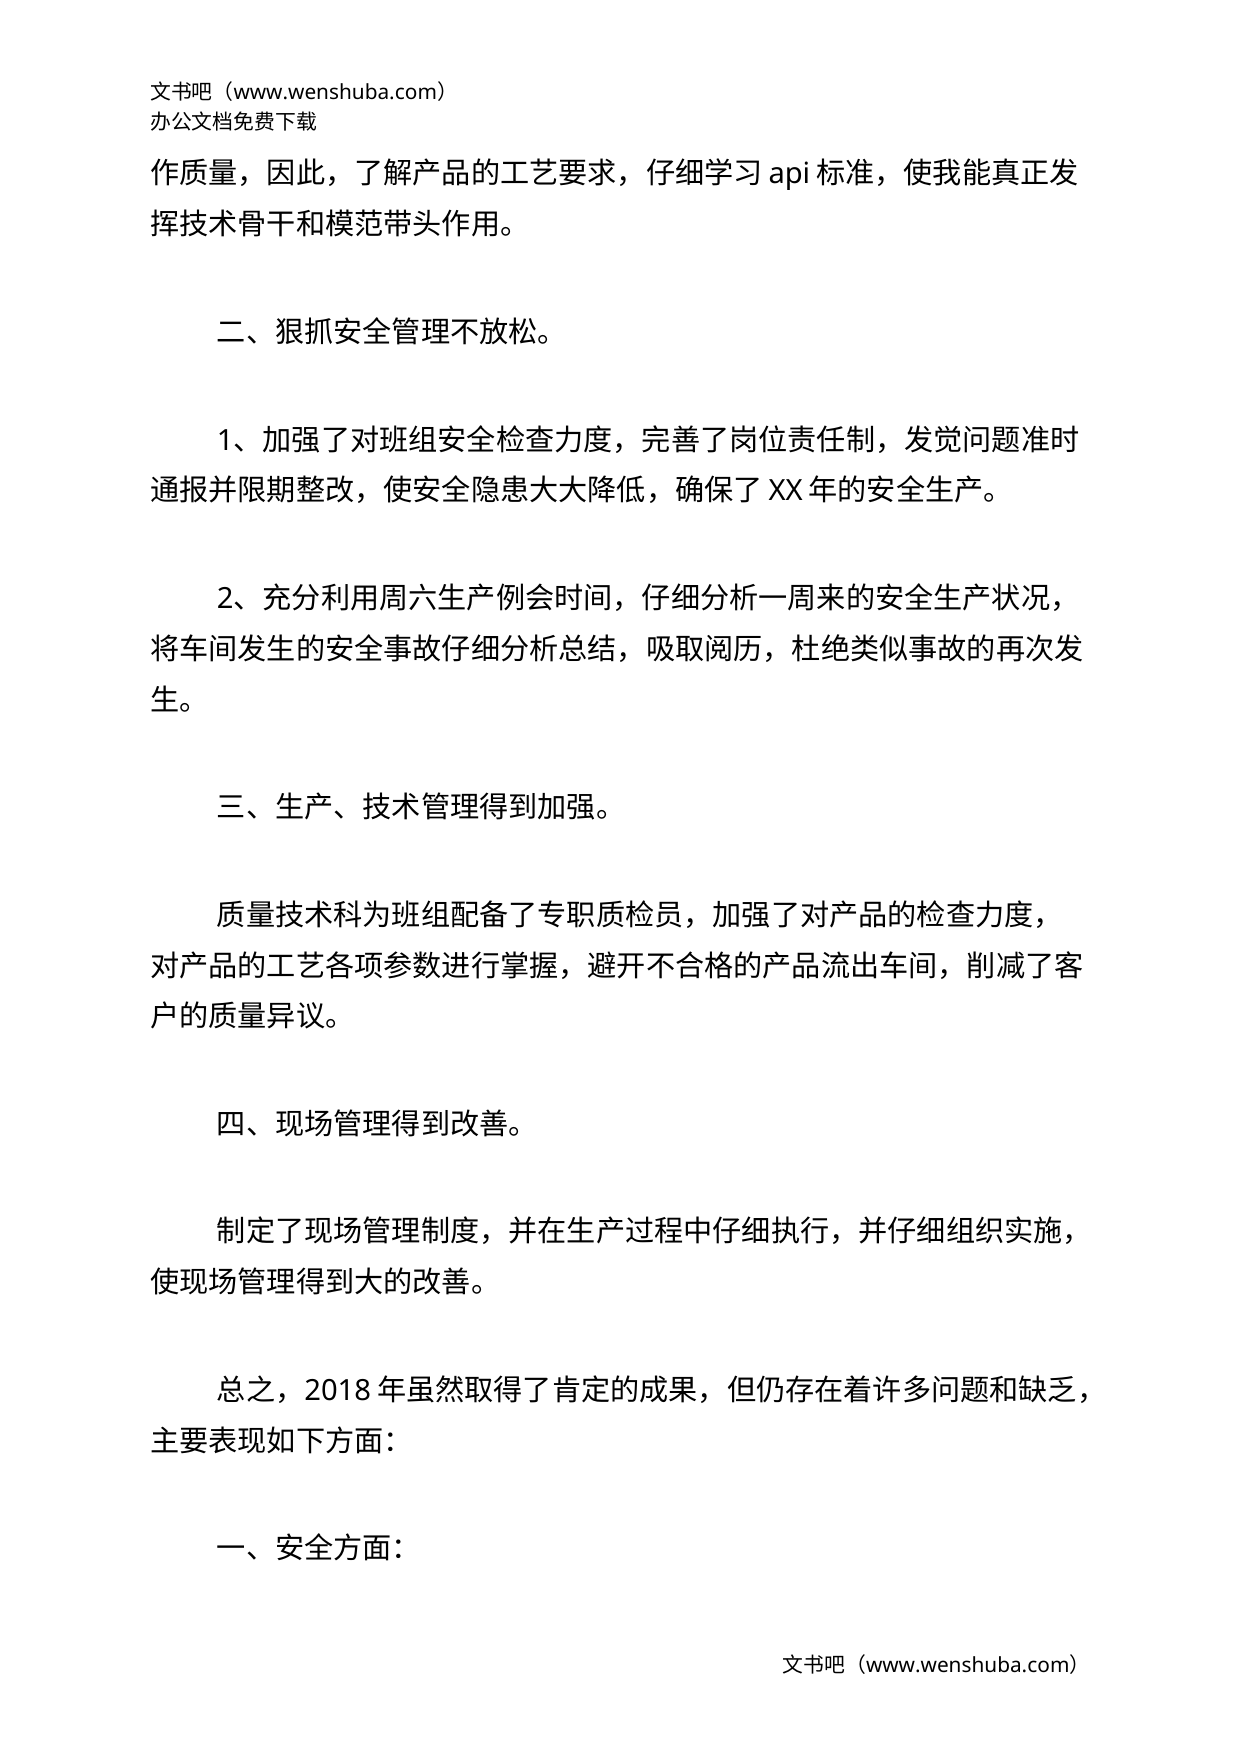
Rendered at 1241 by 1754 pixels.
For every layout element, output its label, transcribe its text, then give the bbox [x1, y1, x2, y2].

text 2、充分利用周六生产例会时间，仔细分析一周来的安全生产状况，将车间发生的安全事故仔细分析总结，吸取阅历，杜绝类似事故的再次发生。 [150, 574, 1090, 718]
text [150, 150, 1090, 243]
text 制定了现场管理制度，并在生产过程中仔细执行，并仔细组织实施，使现场管理得到大的改善。 [150, 1208, 1090, 1301]
text 总之，2018年虽然取得了肯定的成果，但仍存在着许多问题和缺乏，主要表现如下方面： [150, 1366, 1090, 1459]
text 1、加强了对班组安全检查力度，完善了岗位责任制，发觉问题准时通报并限期整改，使安全隐患大大降低，确保了XX年的安全生产。 [150, 416, 1090, 509]
text 质量技术科为班组配备了专职质检员，加强了对产品的检查力度，对产品的工艺各项参数进行掌握，避开不合格的产品流出车间，削减了客户的质量异议。 [150, 891, 1090, 1035]
text 二、狠抓安全管理不放松。 [150, 308, 1090, 351]
text 三、生产、技术管理得到加强。 [150, 784, 1090, 826]
text 四、现场管理得到改善。 [150, 1100, 1090, 1143]
text 一、安全方面： [150, 1525, 1090, 1567]
